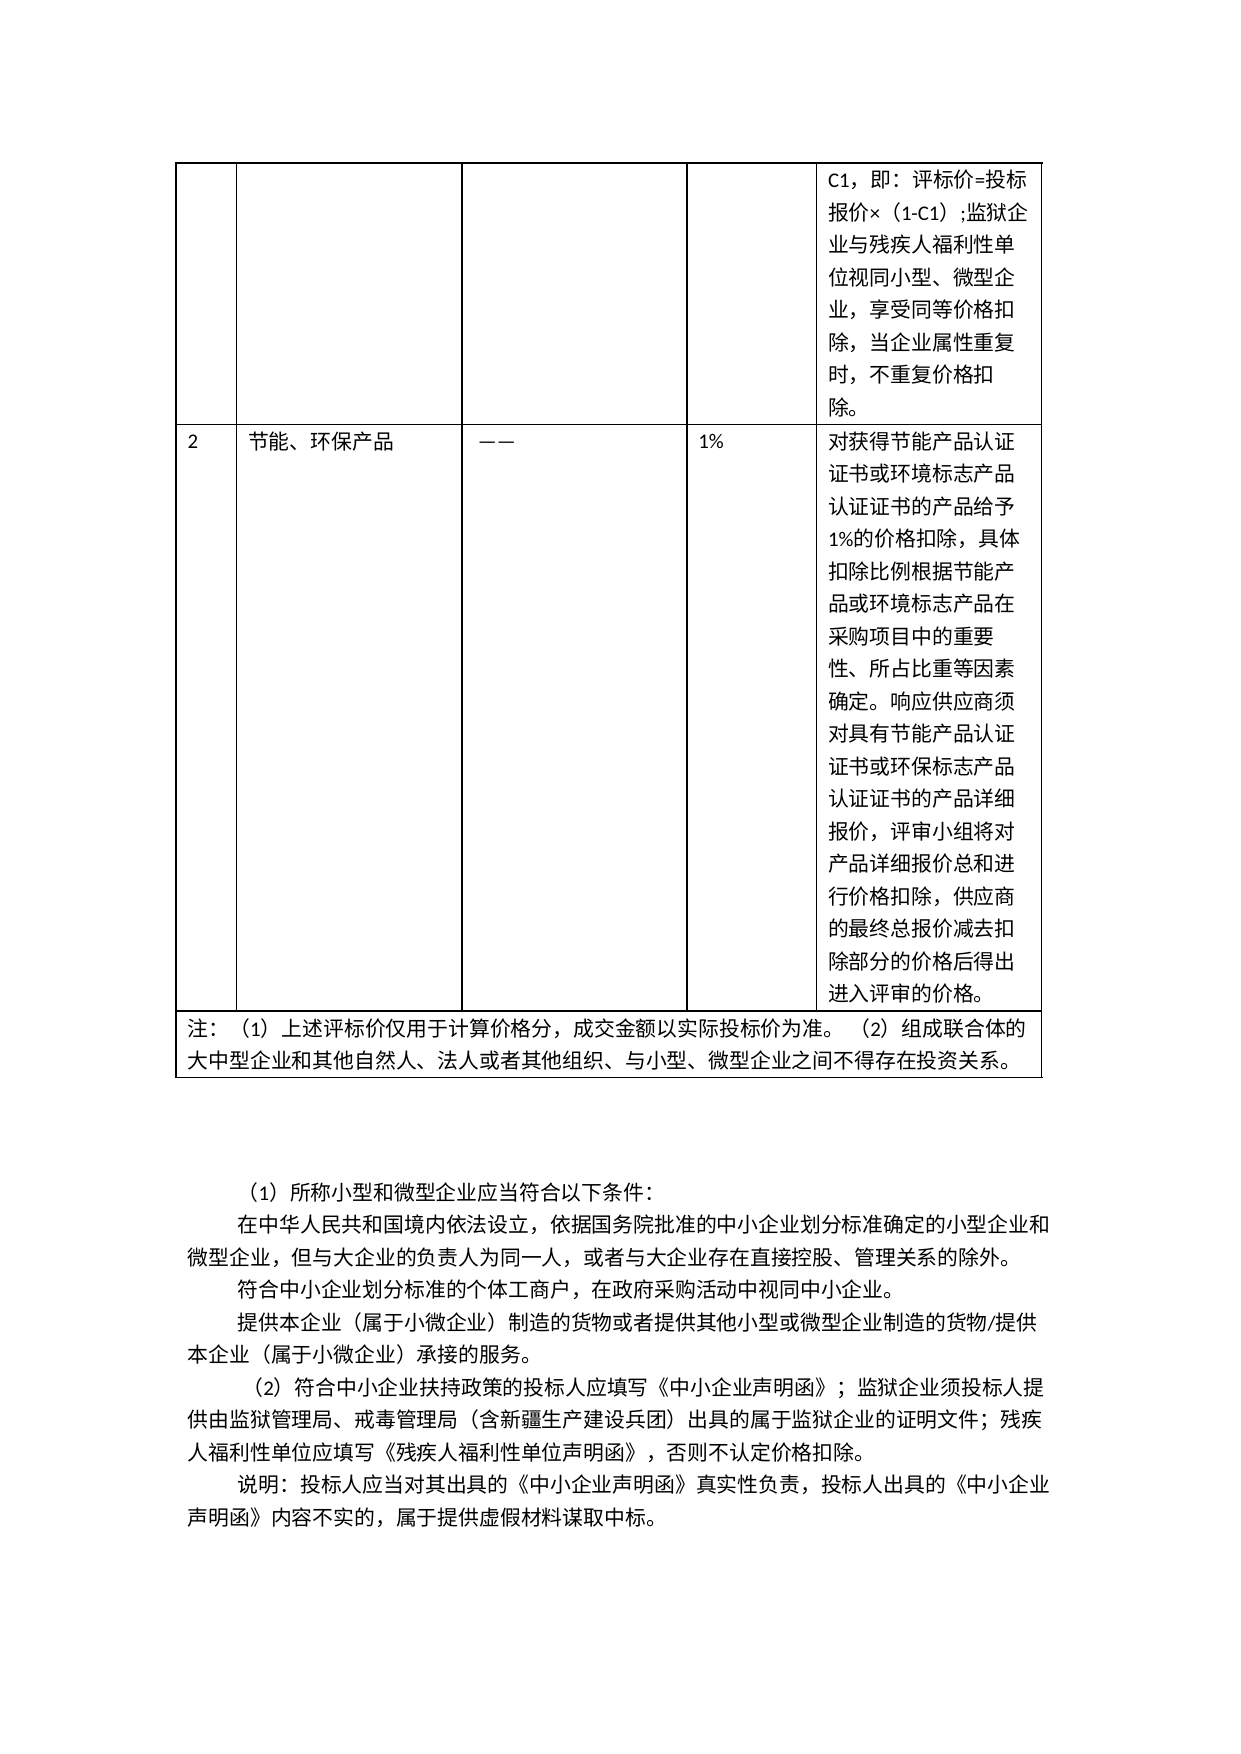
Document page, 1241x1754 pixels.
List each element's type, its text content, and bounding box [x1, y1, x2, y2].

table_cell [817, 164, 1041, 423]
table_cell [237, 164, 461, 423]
text 提供本企业（属于小微企业）制造的货物或者提供其他小型或微型企业制造的货物/提供本企业（属于小微企业）承接的服务。 [187, 1306, 1053, 1371]
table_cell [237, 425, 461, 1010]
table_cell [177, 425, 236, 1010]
text 说明：投标人应当对其出具的《中小企业声明函》真实性负责，投标人出具的《中小企业声明函》内容不实的，属于提供虚假材料谋取中标。 [187, 1468, 1053, 1533]
text 符合中小企业划分标准的个体工商户，在政府采购活动中视同中小企业。 [187, 1273, 1053, 1306]
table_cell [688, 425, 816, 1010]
text （2）符合中小企业扶持政策的投标人应填写《中小企业声明函》；监狱企业须投标人提供由监狱管理局、戒毒管理局（含新疆生产建设兵团）出具的属于监狱企业的证明文件；残疾人福利性单位应填写《残疾人福利性单位声明函》，否则不认定价格扣除。 [187, 1371, 1053, 1468]
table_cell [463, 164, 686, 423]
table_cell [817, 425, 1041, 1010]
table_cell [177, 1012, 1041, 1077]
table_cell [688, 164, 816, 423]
text （1）所称小型和微型企业应当符合以下条件： [187, 1176, 1053, 1208]
text 在中华人民共和国境内依法设立，依据国务院批准的中小企业划分标准确定的小型企业和微型企业，但与大企业的负责人为同一人，或者与大企业存在直接控股、管理关系的除外。 [187, 1208, 1053, 1273]
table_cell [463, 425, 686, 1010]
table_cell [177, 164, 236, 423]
